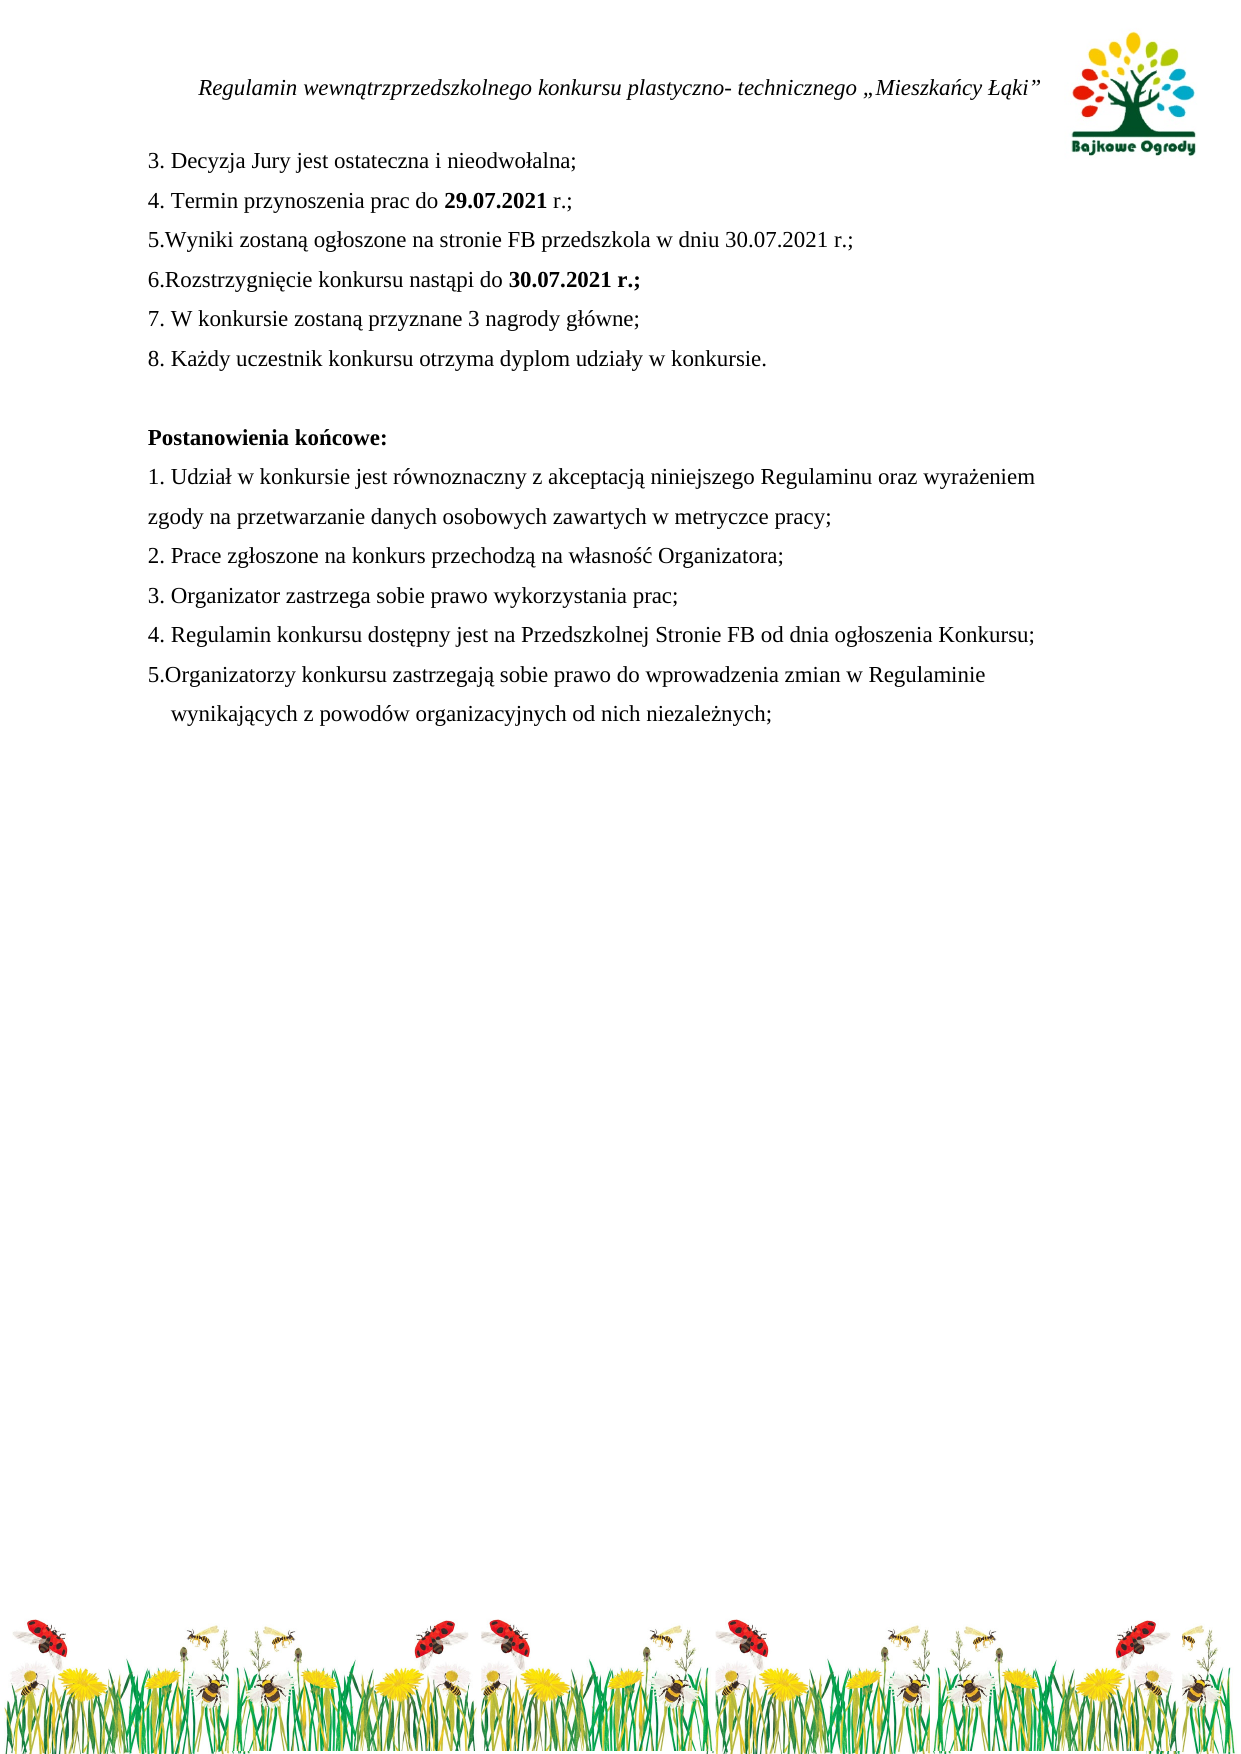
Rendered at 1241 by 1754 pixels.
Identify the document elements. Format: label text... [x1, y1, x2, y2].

text 2. Prace zgłoszone na konkurs przechodzą na własność Organizatora; [148, 542, 1093, 569]
text 4. Regulamin konkursu dostępny jest na Przedszkolnej Stronie FB od dnia ogłoszenia Konkursu; [148, 621, 1093, 648]
text 4. Termin przynoszenia prac do 29.07.2021 r.; [148, 187, 1093, 213]
text 5.Organizatorzy konkursu zastrzegają sobie prawo do wprowadzenia zmian w Regulaminie wynikających z powodów organizacyjnych od nich niezależnych; [148, 661, 1093, 727]
text 8. Każdy uczestnik konkursu otrzyma dyplom udziały w konkursie. [148, 345, 1093, 371]
picture [1050, 23, 1233, 166]
text 1. Udział w konkursie jest równoznaczny z akceptacją niniejszego Regulaminu oraz wyrażeniem zgody na przetwarzanie danych osobowych zawartych w metryczce pracy; [148, 463, 1093, 529]
text 5.Wyniki zostaną ogłoszone na stronie FB przedszkola w dniu 30.07.2021 r.; [148, 227, 1093, 253]
text 3. Decyzja Jury jest ostateczna i nieodwołalna; [148, 148, 1093, 174]
text 6.Rozstrzygnięcie konkursu nastąpi do 30.07.2021 r.; [148, 266, 1093, 292]
picture [0, 1604, 1240, 1754]
text Postanowienia końcowe: [148, 424, 1093, 450]
text 3. Organizator zastrzega sobie prawo wykorzystania prac; [148, 582, 1093, 608]
text 7. W konkursie zostaną przyznane 3 nagrody główne; [148, 306, 1093, 332]
